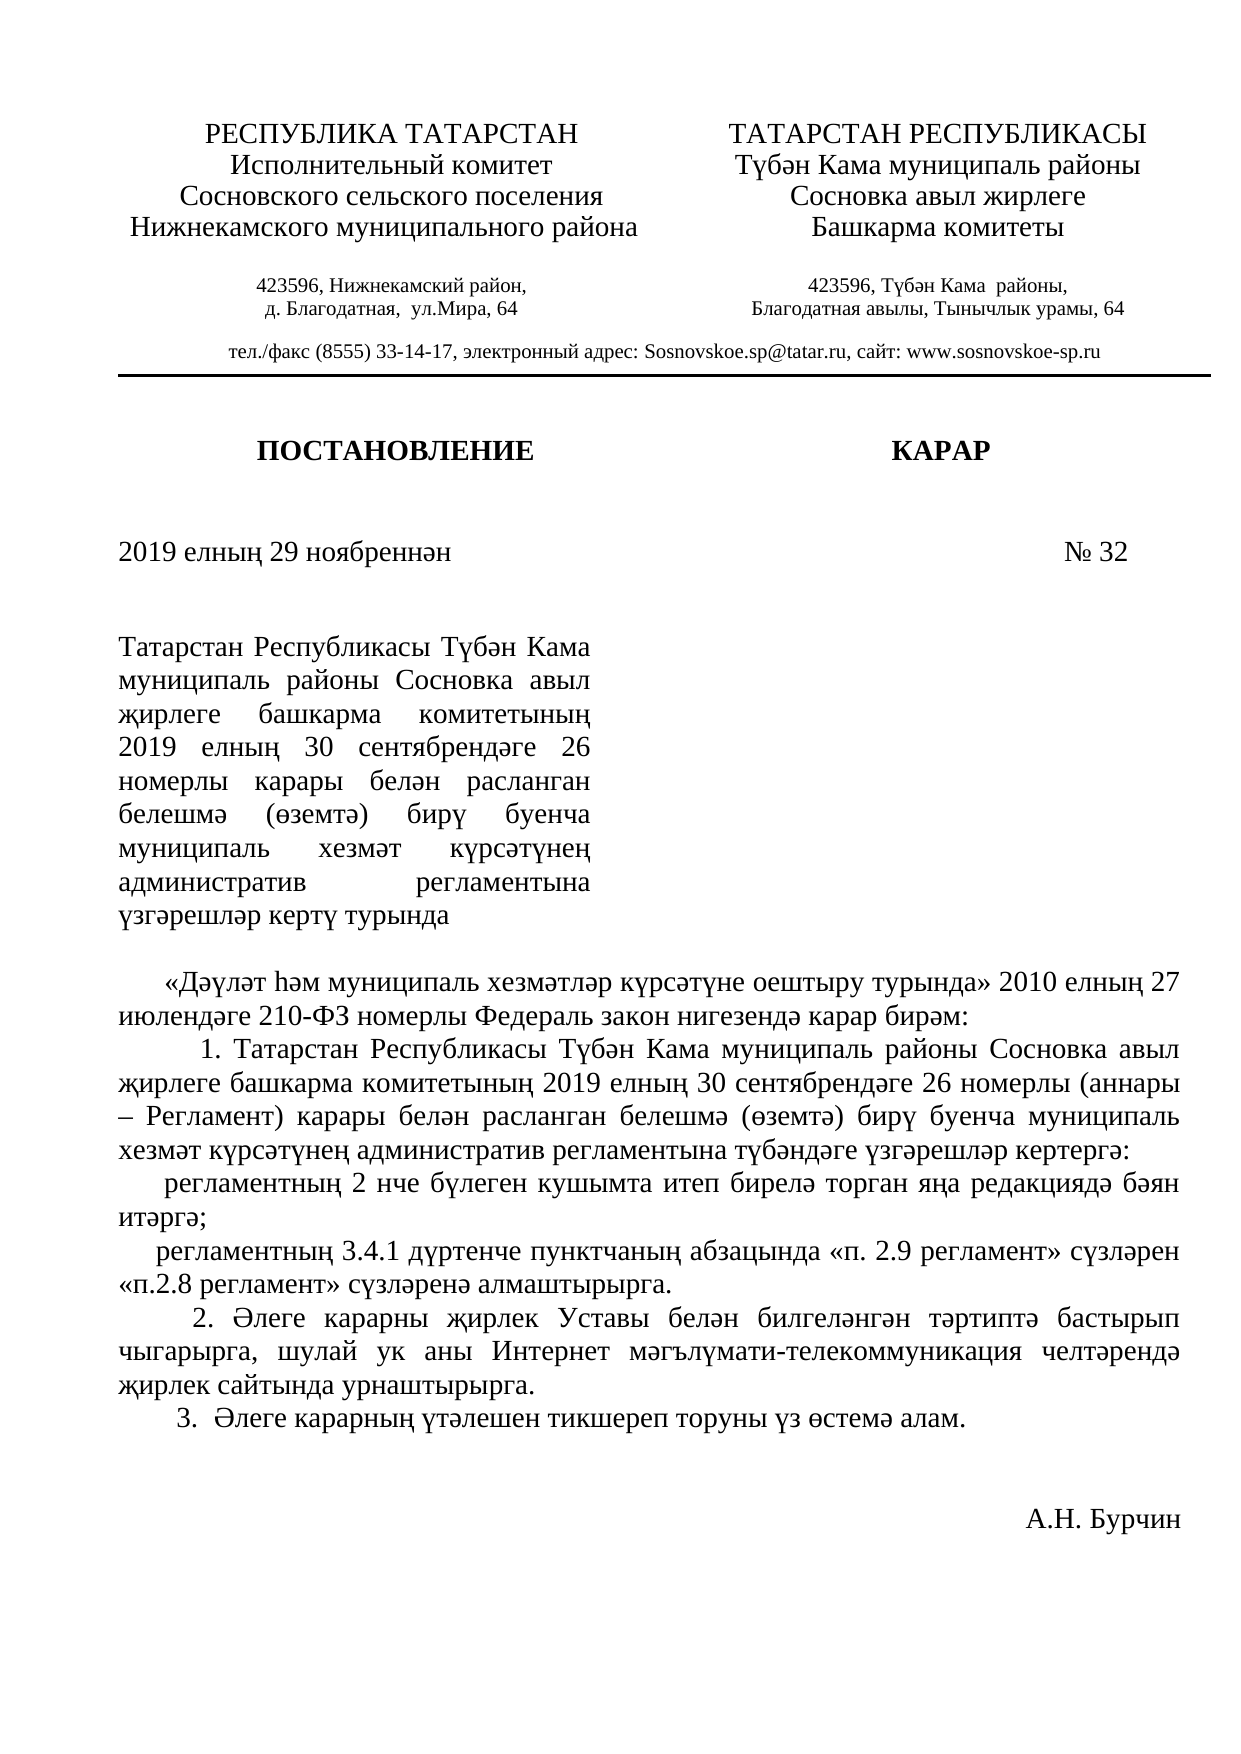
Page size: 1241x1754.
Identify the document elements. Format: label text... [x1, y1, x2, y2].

table_cell тел./факс (8555) 33-14-17, электронный адрес: Sosnovskoe.sp@tatar.ru, сайт: www.sosnovskoe-sp.ru [118, 339, 1211, 374]
text 2019 елның 29 ноябреннән № 32 [118, 534, 1181, 567]
text ПОСТАНОВЛЕНИЕ КАРАР [118, 433, 1181, 467]
text А.Н. Бурчин [118, 1501, 1181, 1534]
text 2. Әлеге карарны җирлек Уставы белән билгеләнгән тәртиптә бастырып чыгарырга, шулай ук аны Интернет мәгълүмати-телекоммуникация челтәрендә җирлек сайтында урнаштырырга. [118, 1300, 1181, 1400]
text регламентның 3.4.1 дүртенче пунктчаның абзацында «п. 2.9 регламент» сүзләрен «п.2.8 регламент» сүзләренә алмаштырырга. [118, 1233, 1181, 1300]
text «Дәүләт һәм муниципаль хезмәтләр күрсәтүне оештыру турында» 2010 елның 27 июлендәге 210-ФЗ номерлы Федераль закон нигезендә карар бирәм: [118, 964, 1181, 1031]
text 1. Татарстан Республикасы Түбән Кама муниципаль районы Сосновка авыл җирлеге башкарма комитетының 2019 елның 30 сентябрендәге 26 номерлы (аннары – Регламент) карары белән расланган белешмә (өземтә) бирү буенча муниципаль хезмәт күрсәтүнең административ регламентына түбәндәге үзгәрешләр кертергә: [118, 1031, 1181, 1166]
table_header РЕСПУБЛИКА ТАТАРСТАН Исполнительный комитет Сосновского сельского поселения Нижнекамского муниципального района 423596, Нижнекамский район, д. Благодатная, ул.Мира, 64 [118, 118, 664, 339]
text регламентның 2 нче бүлеген кушымта итеп бирелә торган яңа редакциядә бәян итәргә; [118, 1166, 1181, 1233]
table_header ТАТАРСТАН РЕСПУБЛИКАСЫ Түбән Кама муниципаль районы Сосновка авыл жирлеге Башкарма комитеты 423596, Түбән Кама районы, Благодатная авылы, Тынычлык урамы, 64 [665, 118, 1211, 339]
text Татарстан Республикасы Түбән Кама муниципаль районы Сосновка авыл җирлеге башкарма комитетының 2019 елның 30 сентябрендәге 26 номерлы карары белән расланган белешмә (өземтә) бирү буенча муниципаль хезмәт күрсәтүнең административ регламентына үзгәрешләр кертү турында [118, 629, 591, 931]
list Әлеге карарның үтәлешен тикшереп торуны үз өстемә алам. [176, 1400, 1181, 1434]
